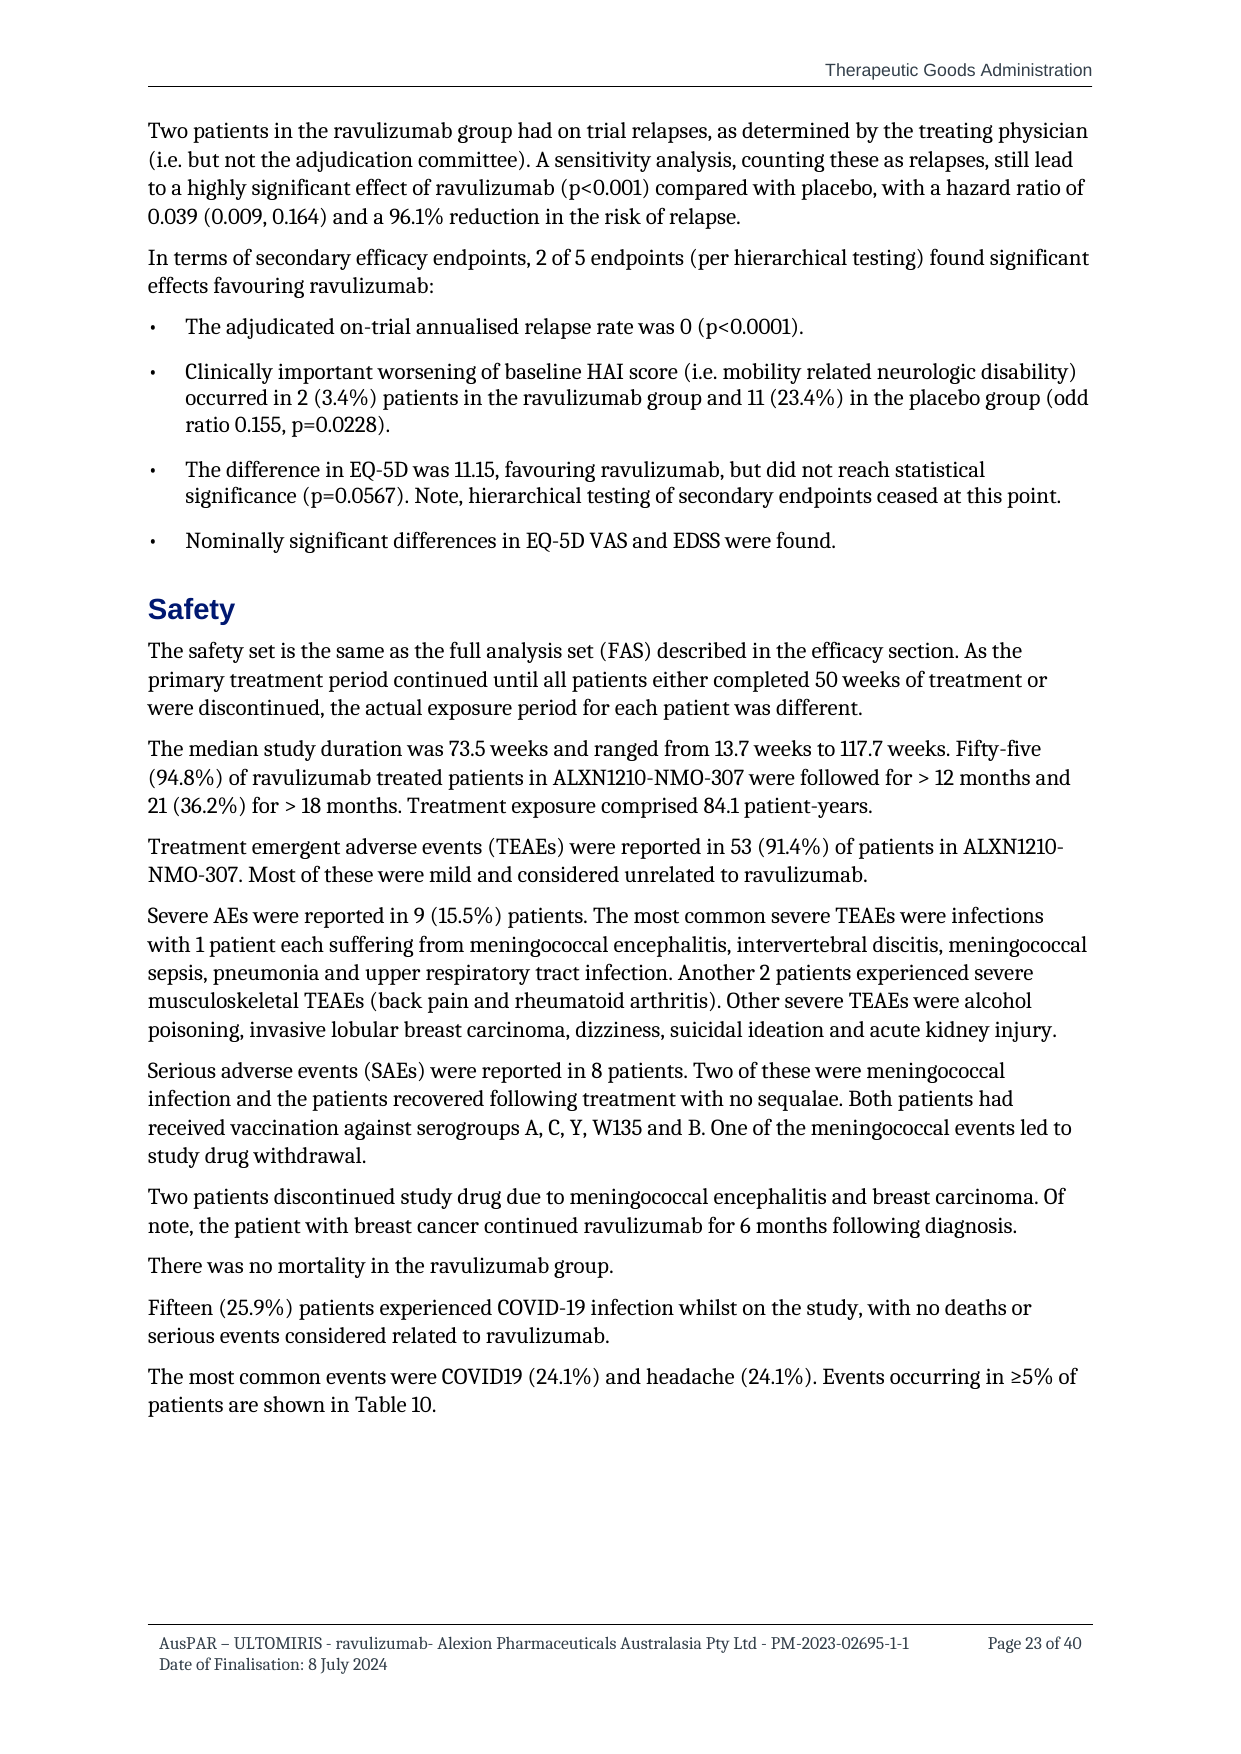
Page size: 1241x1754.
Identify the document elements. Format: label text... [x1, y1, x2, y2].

text Two patients discontinued study drug due to meningococcal encephalitis and breast carcinoma. Of note, the patient with breast cancer continued ravulizumab for 6 months following diagnosis. [148, 1184, 1092, 1239]
list The adjudicated on-trial annualised relapse rate was 0 (p<0.0001). [148, 314, 1092, 340]
text There was no mortality in the ravulizumab group. [148, 1253, 1092, 1280]
text The safety set is the same as the full analysis set (FAS) described in the efficacy section. As the primary treatment period continued until all patients either completed 50 weeks of treatment or were discontinued, the actual exposure period for each patient was different. [148, 638, 1092, 721]
list Nominally significant differences in EQ-5D VAS and EDSS were found. [148, 528, 1092, 554]
list The difference in EQ-5D was 11.15, favouring ravulizumab, but did not reach statistical significance (p=0.0567). Note, hierarchical testing of secondary endpoints ceased at this point. [148, 457, 1092, 509]
text Fifteen (25.9%) patients experienced COVID-19 infection whilst on the study, with no deaths or serious events considered related to ravulizumab. [148, 1294, 1092, 1349]
text Two patients in the ravulizumab group had on trial relapses, as determined by the treating physician (i.e. but not the adjudication committee). A sensitivity analysis, counting these as relapses, still lead to a highly significant effect of ravulizumab (p<0.001) compared with placebo, with a hazard ratio of 0.039 (0.009, 0.164) and a 96.1% reduction in the risk of relapse. [148, 118, 1092, 230]
list Clinically important worsening of baseline HAI score (i.e. mobility related neurologic disability) occurred in 2 (3.4%) patients in the ravulizumab group and 11 (23.4%) in the placebo group (odd ratio 0.155, p=0.0228). [148, 359, 1092, 438]
subtitle Safety [148, 592, 1092, 626]
text Treatment emergent adverse events (TEAEs) were reported in 53 (91.4%) of patients in ALXN1210-NMO-307. Most of these were mild and considered unrelated to ravulizumab. [148, 834, 1092, 888]
text Serious adverse events (SAEs) were reported in 8 patients. Two of these were meningococcal infection and the patients recovered following treatment with no sequalae. Both patients had received vaccination against serogroups A, C, Y, W135 and B. One of the meningococcal events led to study drug withdrawal. [148, 1058, 1092, 1169]
text The median study duration was 73.5 weeks and ranged from 13.7 weeks to 117.7 weeks. Fifty-five (94.8%) of ravulizumab treated patients in ALXN1210-NMO-307 were followed for > 12 months and 21 (36.2%) for > 18 months. Treatment exposure comprised 84.1 patient-years. [148, 736, 1092, 819]
text In terms of secondary efficacy endpoints, 2 of 5 endpoints (per hierarchical testing) found significant effects favouring ravulizumab: [148, 244, 1092, 299]
text Severe AEs were reported in 9 (15.5%) patients. The most common severe TEAEs were infections with 1 patient each suffering from meningococcal encephalitis, intervertebral discitis, meningococcal sepsis, pneumonia and upper respiratory tract infection. Another 2 patients experienced severe musculoskeletal TEAEs (back pain and rheumatoid arthritis). Other severe TEAEs were alcohol poisoning, invasive lobular breast carcinoma, dizziness, suicidal ideation and acute kidney injury. [148, 903, 1092, 1043]
